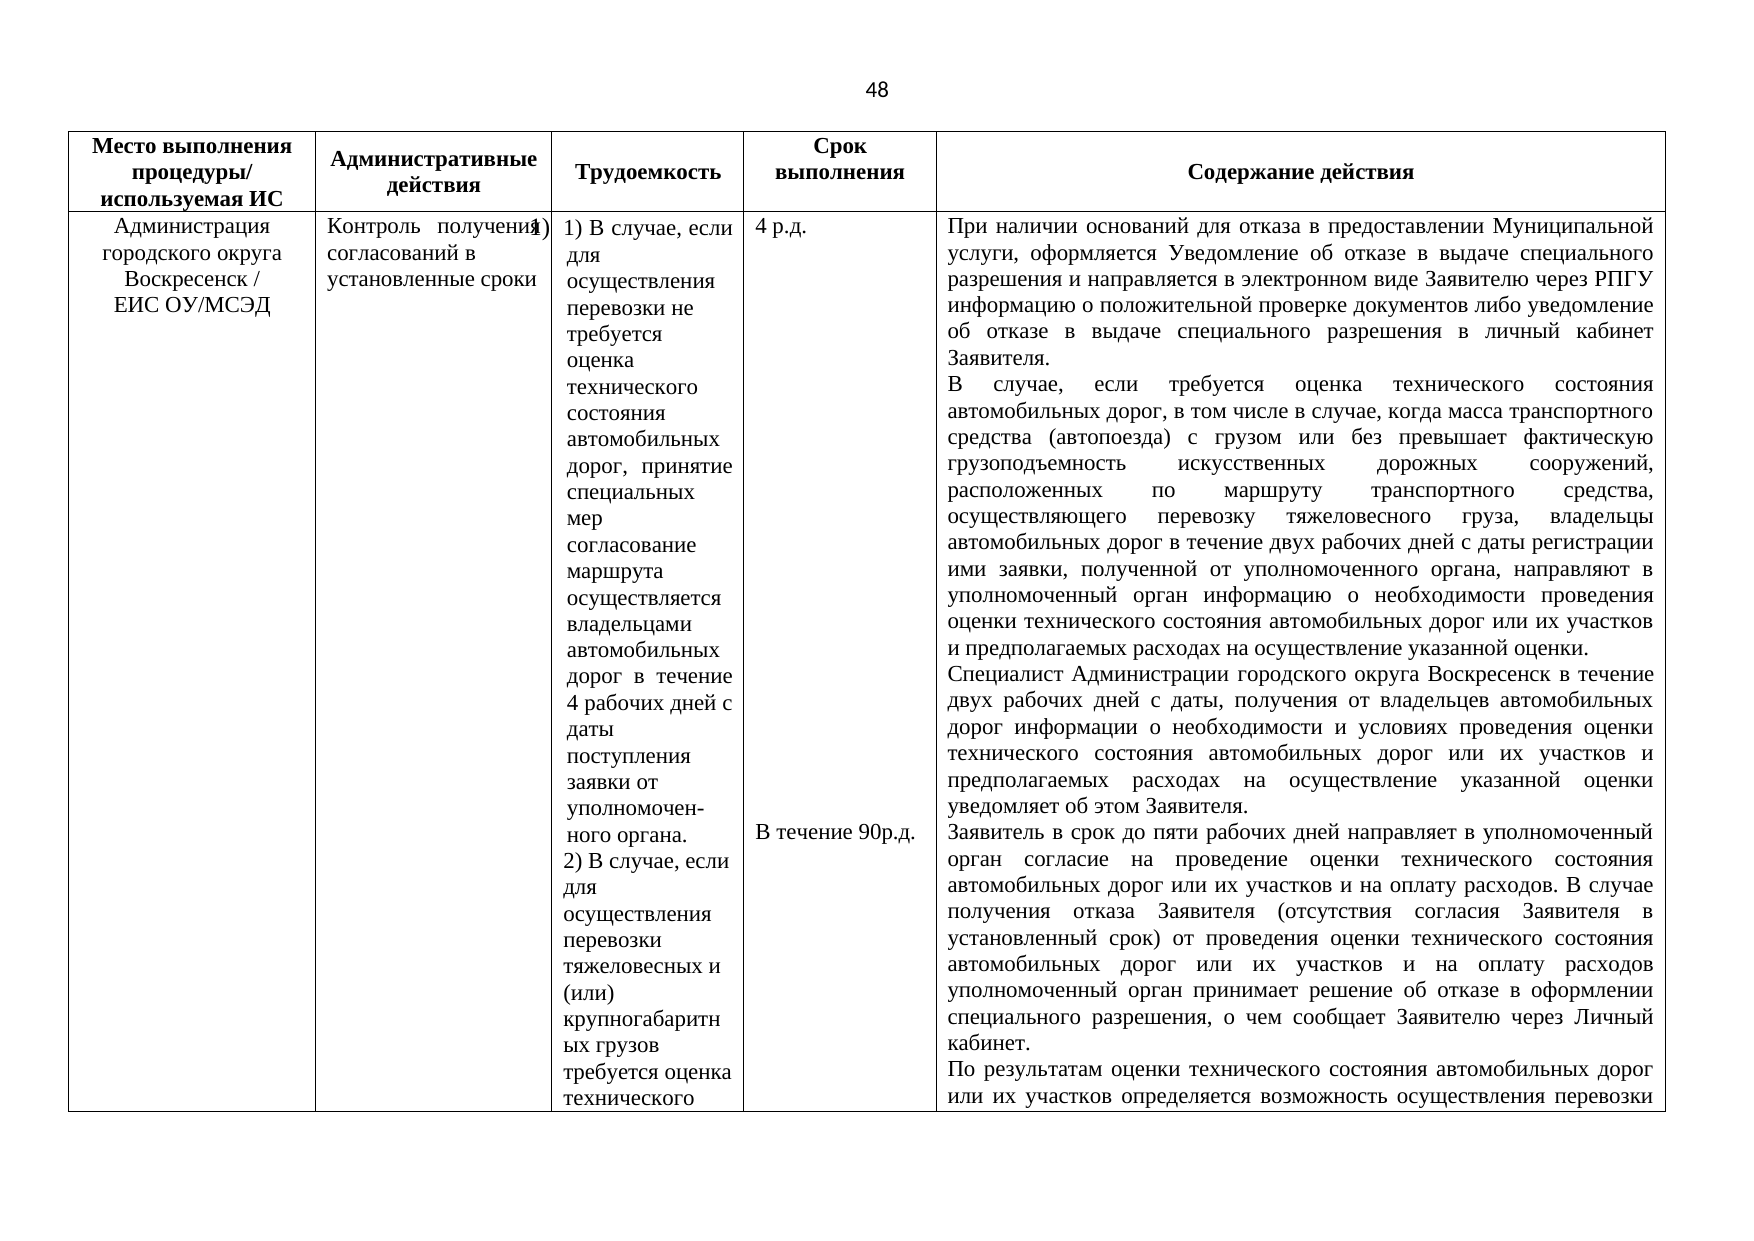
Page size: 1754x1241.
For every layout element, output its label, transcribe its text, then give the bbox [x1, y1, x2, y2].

table_header Место выполнения процедуры/ используемая ИС [69, 132, 315, 211]
table_header Содержание действия [937, 132, 1665, 211]
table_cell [552, 212, 743, 1111]
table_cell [316, 212, 551, 1111]
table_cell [937, 212, 1665, 1111]
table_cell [69, 212, 315, 1111]
table_header Трудоемкость [552, 132, 743, 211]
table_header Административные действия [316, 132, 551, 211]
table_header Срок выполнения [744, 132, 936, 211]
table_cell 4 р.д. В течение 90р.д. [744, 212, 936, 1111]
